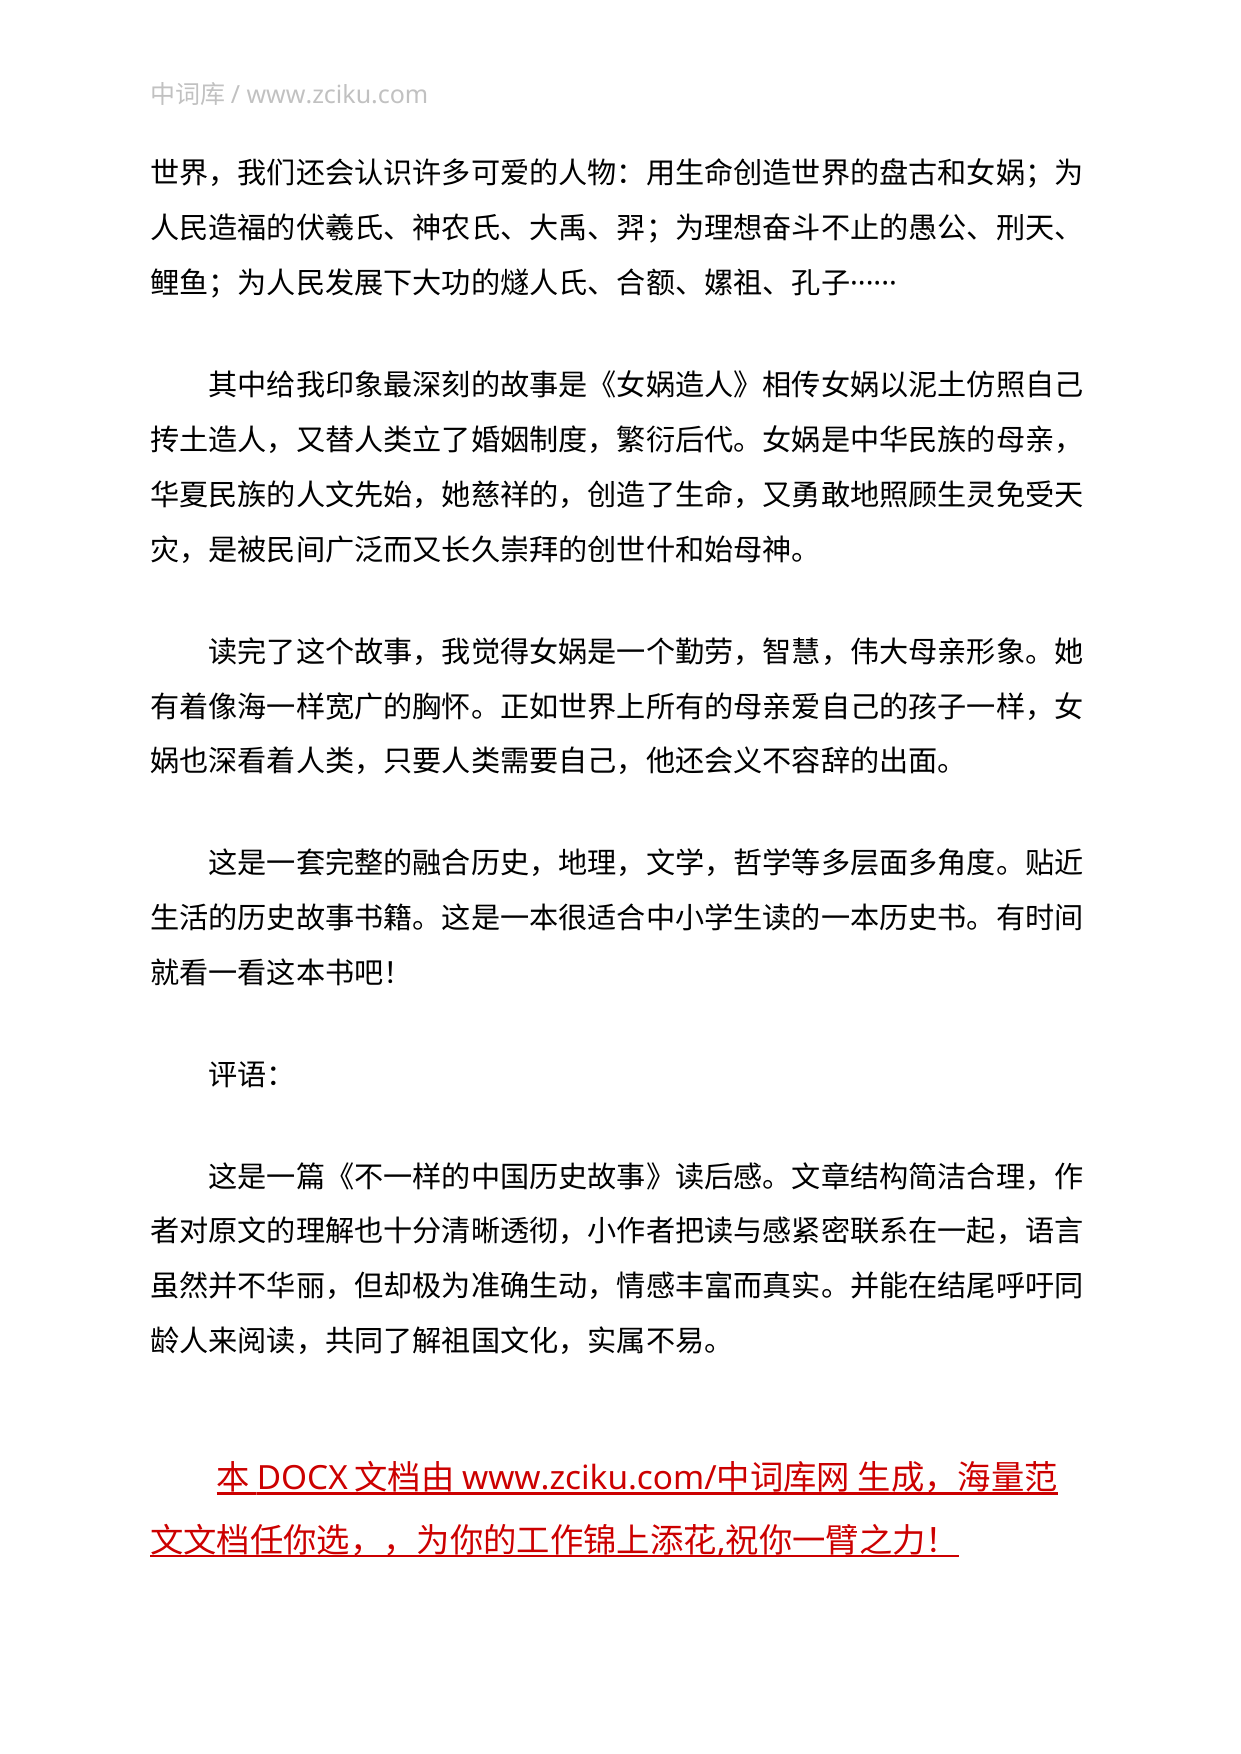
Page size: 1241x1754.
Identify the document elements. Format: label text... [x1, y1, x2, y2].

text 评语： [150, 1051, 1090, 1094]
text 读完了这个故事，我觉得女娲是一个勤劳，智慧，伟大母亲形象。她有着像海一样宽广的胸怀。正如世界上所有的母亲爱自己的孩子一样，女娲也深看着人类，只要人类需要自己，他还会义不容辞的出面。 [150, 628, 1090, 780]
text 其中给我印象最深刻的故事是《女娲造人》相传女娲以泥土仿照自己抟土造人，又替人类立了婚姻制度，繁衍后代。女娲是中华民族的母亲，华夏民族的人文先始，她慈祥的，创造了生命，又勇敢地照顾生灵免受天灾，是被民间广泛而又长久崇拜的创世什和始母神。 [150, 362, 1090, 569]
text 本DOCX文档由 www.zciku.com/中词库网 生成，海量范文文档任你选，，为你的工作锦上添花,祝你一臂之力！ [150, 1451, 1090, 1562]
text 这是一篇《不一样的中国历史故事》读后感。文章结构简洁合理，作者对原文的理解也十分清晰透彻，小作者把读与感紧密联系在一起，语言虽然并不华丽，但却极为准确生动，情感丰富而真实。并能在结尾呼吁同龄人来阅读，共同了解祖国文化，实属不易。 [150, 1153, 1090, 1360]
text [150, 150, 1090, 302]
text 这是一套完整的融合历史，地理，文学，哲学等多层面多角度。贴近生活的历史故事书籍。这是一本很适合中小学生读的一本历史书。有时间就看一看这本书吧！ [150, 840, 1090, 992]
